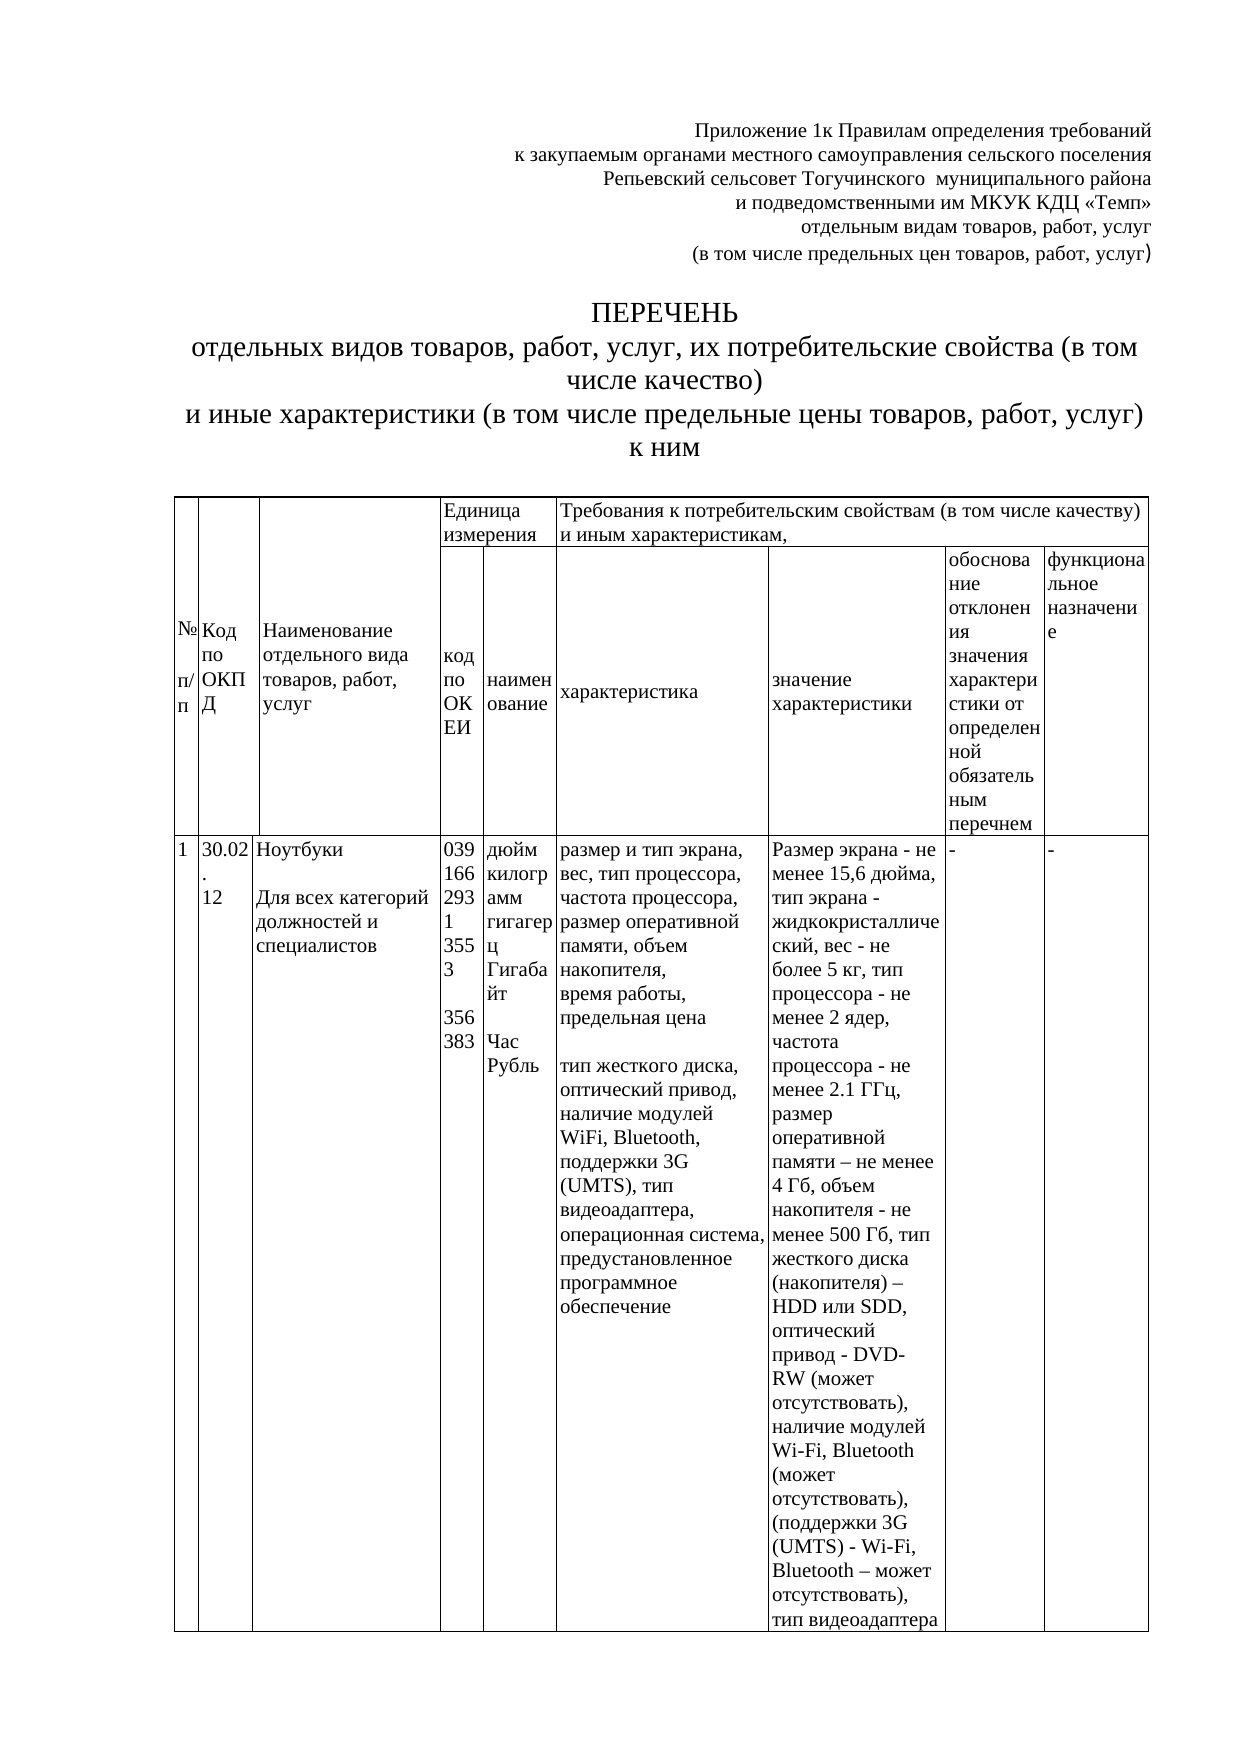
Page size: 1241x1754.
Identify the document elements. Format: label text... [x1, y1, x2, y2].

text отдельным видам товаров, работ, услуг [177, 214, 1152, 238]
table_cell 1 [175, 836, 198, 1631]
table_cell дюйм килограмм гигагерц Гигабайт Час Рубль [484, 836, 556, 1631]
table_cell код по ОКЕИ [441, 547, 483, 835]
table_cell обоснование отклонения значения характеристики от определенной обязательным перечнем [946, 547, 1044, 835]
table_header № п/п [175, 498, 198, 835]
table_cell функциональное назначение [1045, 547, 1148, 835]
table_cell наименование [484, 547, 556, 835]
text к закупаемым органами местного самоуправления сельского поселения [177, 142, 1152, 166]
text (в том числе предельных цен товаров, работ, услуг) [177, 238, 1152, 266]
table_cell 039 166 2931 3553 356 383 [441, 836, 483, 1631]
table_cell значение характеристики [769, 547, 945, 835]
table_header Код по ОКПД [199, 498, 259, 835]
table_cell Ноутбуки Для всех категорий должностей и специалистов [253, 836, 440, 1631]
table_header Наименование отдельного вида товаров, работ, услуг [260, 498, 440, 835]
text ПЕРЕЧЕНЬ [177, 295, 1152, 329]
table_header Единица измерения [441, 498, 556, 546]
text отдельных видов товаров, работ, услуг, их потребительские свойства (в том числе качество) [177, 329, 1152, 396]
table_cell - [1045, 836, 1148, 1631]
text и иные характеристики (в том числе предельные цены товаров, работ, услуг) к ним [177, 396, 1152, 463]
text Репьевский сельсовет Тогучинского муниципального района [177, 166, 1152, 190]
table_cell 30.02. 12 [199, 836, 252, 1631]
table_cell характеристика [557, 547, 768, 835]
table_cell - [946, 836, 1044, 1631]
text и подведомственными им МКУК КДЦ «Темп» [177, 190, 1152, 214]
table_header Требования к потребительским свойствам (в том числе качеству) и иным характеристикам, [557, 498, 1148, 546]
text Приложение 1к Правилам определения требований [177, 118, 1152, 142]
